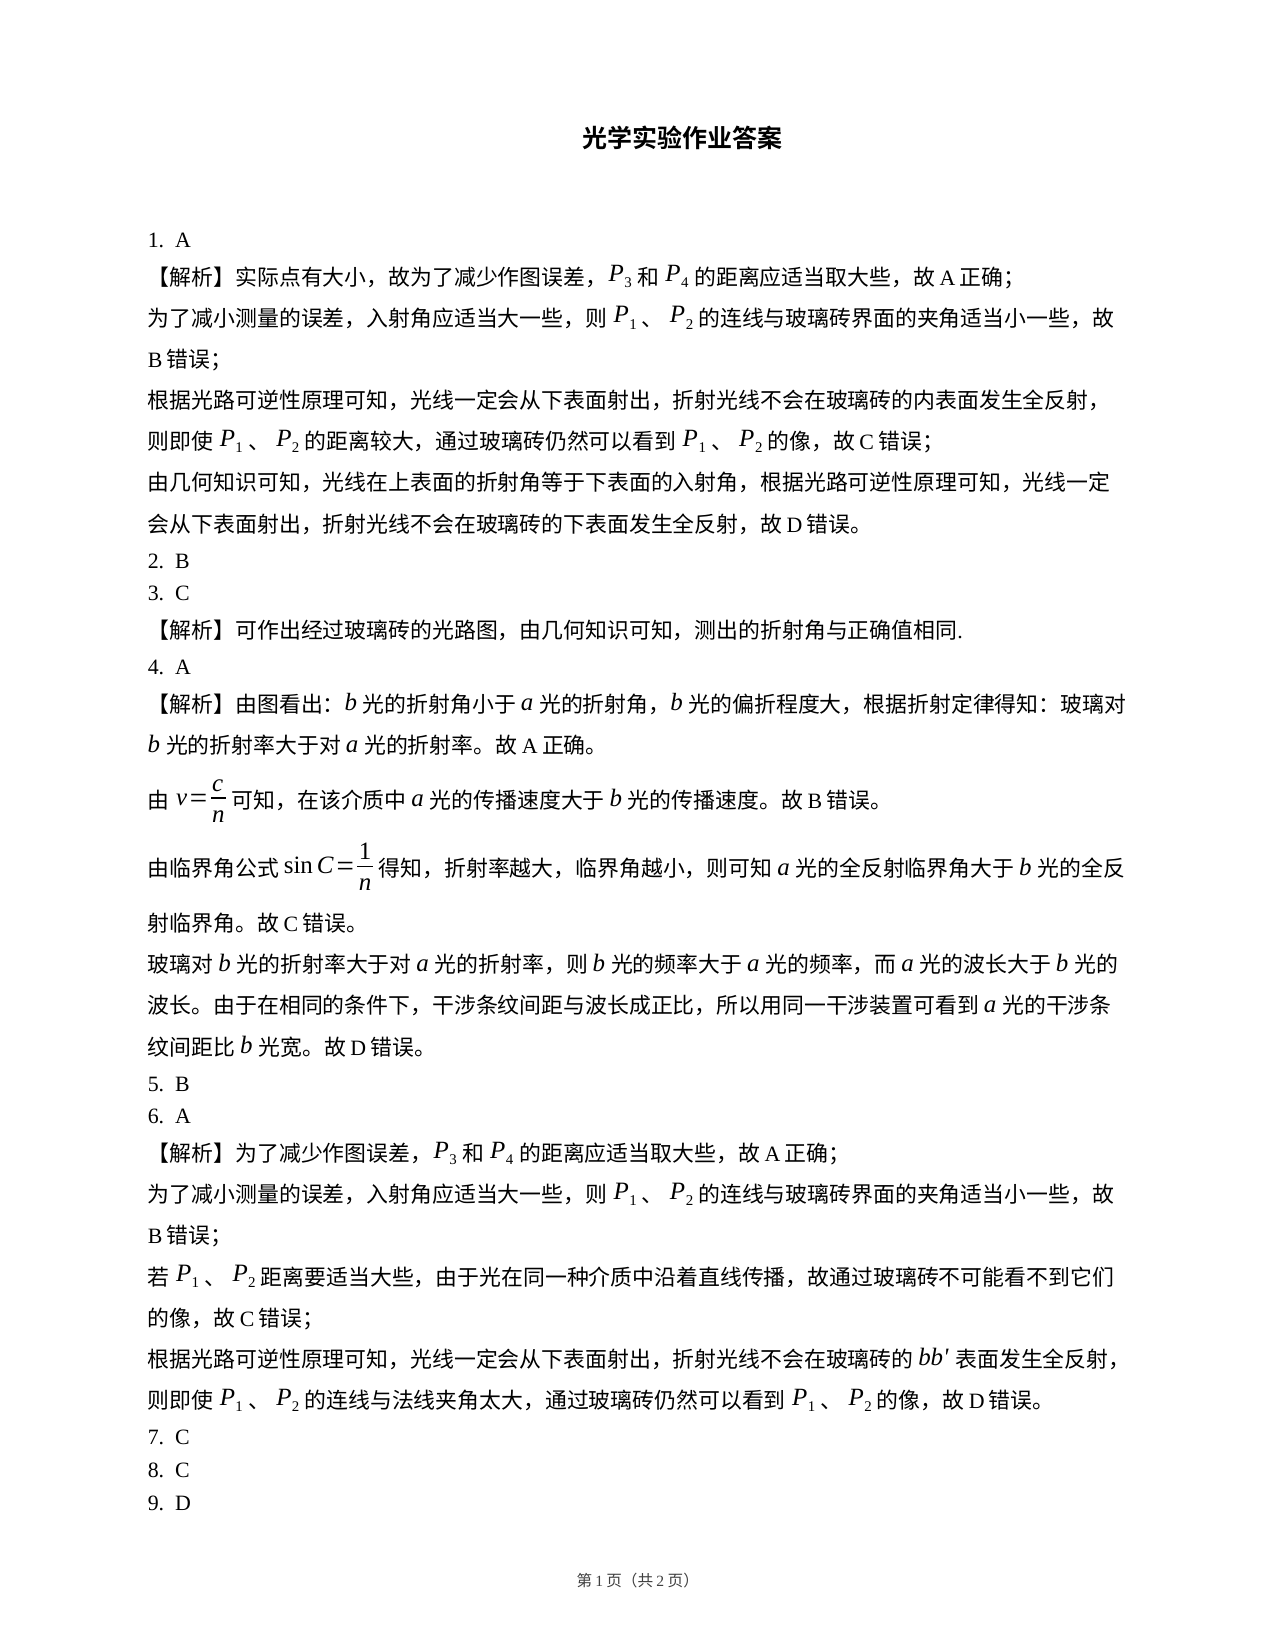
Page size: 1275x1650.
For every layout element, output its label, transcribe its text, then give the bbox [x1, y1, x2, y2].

text 【解析】为了减少作图误差， 和 的距离应适当取大些，故A正确； [148, 1136, 1127, 1168]
text 【解析】实际点有大小，故为了减少作图误差， 和 的距离应适当取大些，故A正确； [148, 260, 1127, 291]
text 7. C [148, 1424, 1127, 1449]
title 光学实验作业答案 [238, 118, 1127, 154]
text 玻璃对 光的折射率大于对 光的折射率，则 光的频率大于 光的频率，而 光的波长大于 光的波长。由于在相同的条件下，干涉条纹间距与波长成正比，所以用同一干涉装置可看到 光的干涉条纹间距比 光宽。故D错误。 [148, 947, 1127, 1061]
text 【解析】可作出经过玻璃砖的光路图，由几何知识可知，测出的折射角与正确值相同. [148, 613, 1127, 645]
text 6. A [148, 1103, 1127, 1129]
text 4. A [148, 654, 1127, 679]
text 【解析】由图看出： 光的折射角小于 光的折射角， 光的偏折程度大，根据折射定律得知：玻璃对 光的折射率大于对 光的折射率。故A正确。 [148, 687, 1127, 760]
text 1. A [148, 227, 1127, 252]
text 根据光路可逆性原理可知，光线一定会从下表面射出，折射光线不会在玻璃砖的 表面发生全反射，则即使 、 的连线与法线夹角太大，通过玻璃砖仍然可以看到 、 的像，故D错误。 [148, 1342, 1127, 1415]
text 若 、 距离要适当大些，由于光在同一种介质中沿着直线传播，故通过玻璃砖不可能看不到它们的像，故C错误； [148, 1259, 1127, 1332]
text 由临界角公式 得知，折射率越大，临界角越小，则可知 光的全反射临界角大于 光的全反射临界角。故C错误。 [148, 838, 1127, 938]
text 由几何知识可知，光线在上表面的折射角等于下表面的入射角，根据光路可逆性原理可知，光线一定会从下表面射出，折射光线不会在玻璃砖的下表面发生全反射，故D错误。 [148, 465, 1127, 538]
text 5. B [148, 1071, 1127, 1096]
text 由 可知，在该介质中 光的传播速度大于 光的传播速度。故B错误。 [148, 769, 1127, 828]
text 根据光路可逆性原理可知，光线一定会从下表面射出，折射光线不会在玻璃砖的内表面发生全反射，则即使 、 的距离较大，通过玻璃砖仍然可以看到 、 的像，故C错误； [148, 383, 1127, 456]
text 为了减小测量的误差，入射角应适当大一些，则 、 的连线与玻璃砖界面的夹角适当小一些，故B错误； [148, 301, 1127, 374]
text 8. C [148, 1457, 1127, 1482]
text 3. C [148, 580, 1127, 606]
text 9. D [148, 1489, 1127, 1515]
text 为了减小测量的误差，入射角应适当大一些，则 、 的连线与玻璃砖界面的夹角适当小一些，故B错误； [148, 1177, 1127, 1250]
text 2. B [148, 548, 1127, 573]
